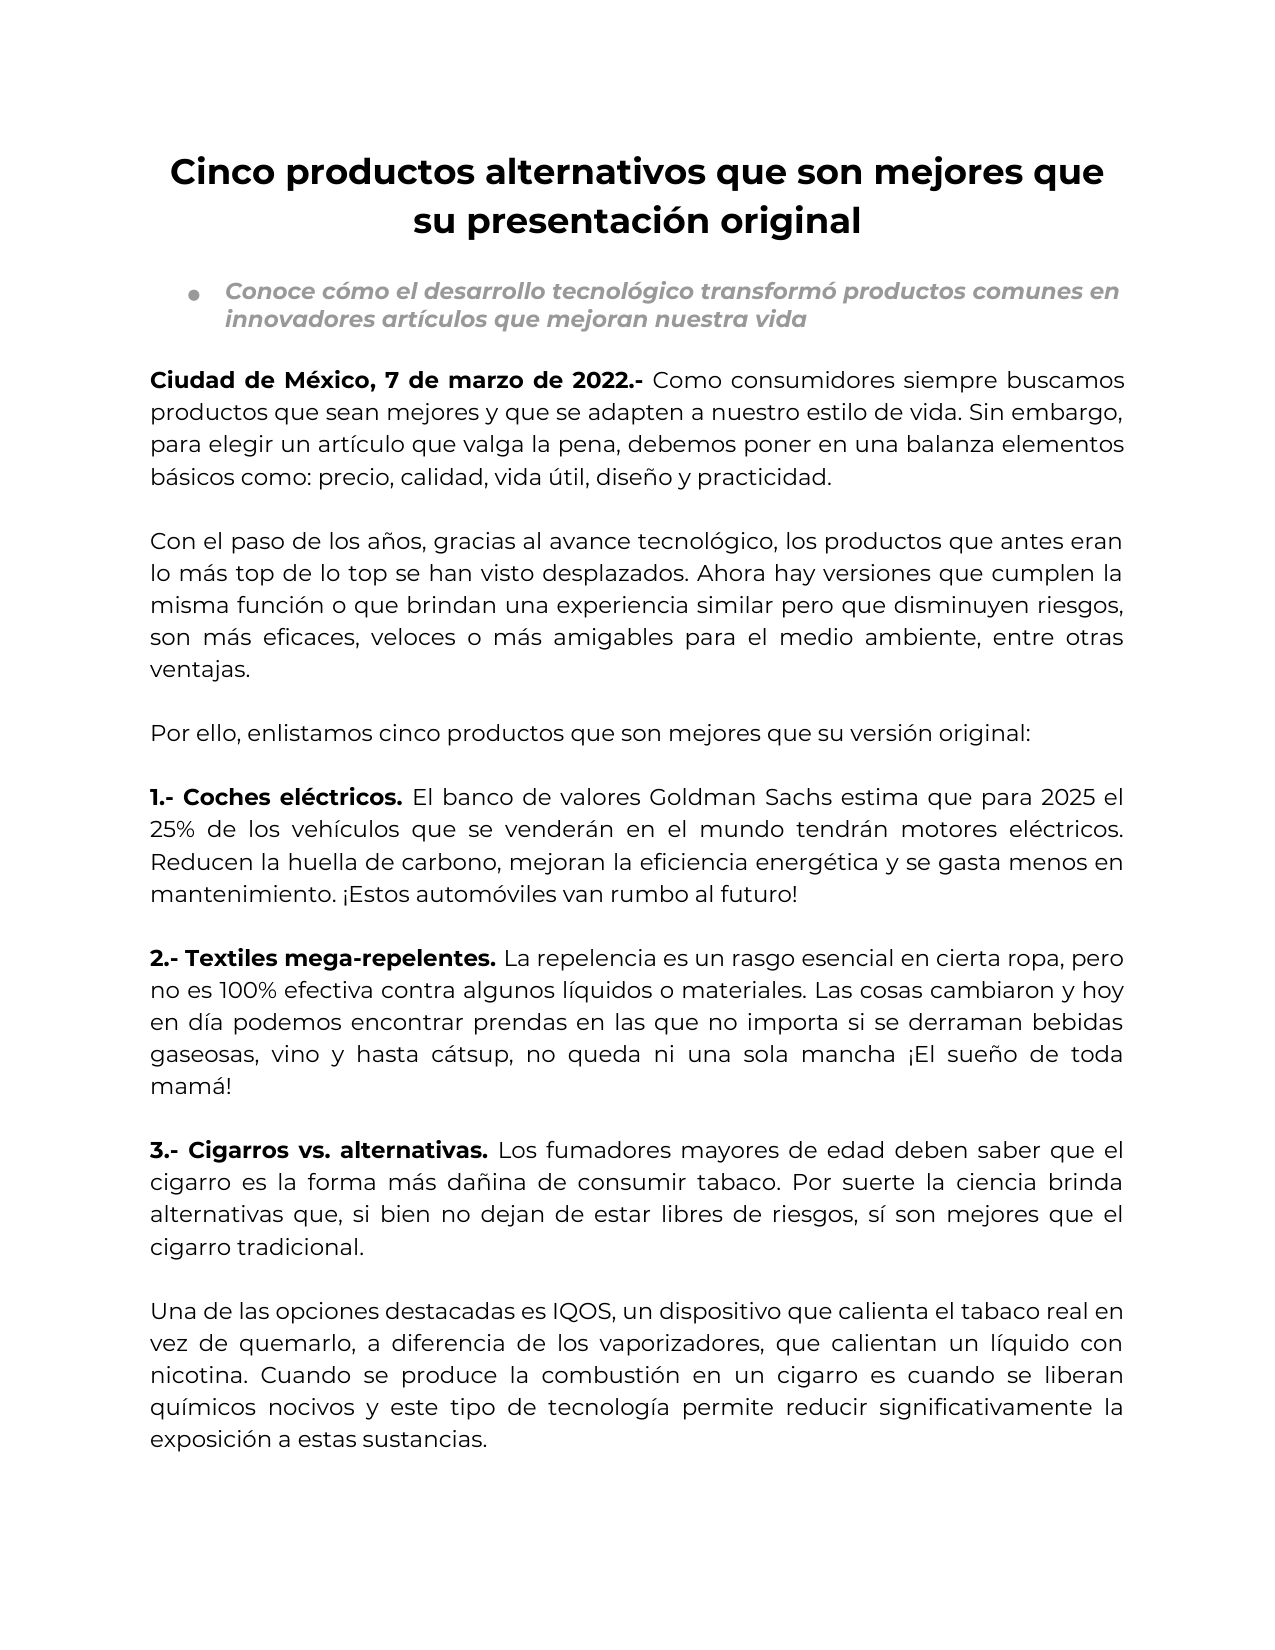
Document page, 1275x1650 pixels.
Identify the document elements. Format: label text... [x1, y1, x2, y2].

text Cinco productos alternativos que son mejores que su presentación original [150, 150, 1125, 243]
text Ciudad de México, 7 de marzo de 2022.- Como consumidores siempre buscamos productos que sean mejores y que se adapten a nuestro estilo de vida. Sin embargo, para elegir un artículo que valga la pena, debemos poner en una balanza elementos básicos como: precio, calidad, vida útil, diseño y practicidad. [150, 366, 1125, 491]
subtitle Conoce cómo el desarrollo tecnológico transformó productos comunes en innovadores artículos que mejoran nuestra vida [187, 277, 1125, 333]
text Una de las opciones destacadas es IQOS, un dispositivo que calienta el tabaco real en vez de quemarlo, a diferencia de los vaporizadores, que calientan un líquido con nicotina. Cuando se produce la combustión en un cigarro es cuando se liberan químicos nocivos y este tipo de tecnología permite reducir significativamente la exposición a estas sustancias. [150, 1297, 1125, 1453]
text 1.- Coches eléctricos. El banco de valores Goldman Sachs estima que para 2025 el 25% de los vehículos que se venderán en el mundo tendrán motores eléctricos. Reducen la huella de carbono, mejoran la eficiencia energética y se gasta menos en mantenimiento. ¡Estos automóviles van rumbo al futuro! [150, 783, 1125, 908]
text Con el paso de los años, gracias al avance tecnológico, los productos que antes eran lo más top de lo top se han visto desplazados. Ahora hay versiones que cumplen la misma función o que brindan una experiencia similar pero que disminuyen riesgos, son más eficaces, veloces o más amigables para el medio ambiente, entre otras ventajas. [150, 527, 1125, 683]
text 2.- Textiles mega-repelentes. La repelencia es un rasgo esencial en cierta ropa, pero no es 100% efectiva contra algunos líquidos o materiales. Las cosas cambiaron y hoy en día podemos encontrar prendas en las que no importa si se derraman bebidas gaseosas, vino y hasta cátsup, no queda ni una sola mancha ¡El sueño de toda mamá! [150, 944, 1125, 1100]
text Por ello, enlistamos cinco productos que son mejores que su versión original: [150, 719, 1125, 747]
text 3.- Cigarros vs. alternativas. Los fumadores mayores de edad deben saber que el cigarro es la forma más dañina de consumir tabaco. Por suerte la ciencia brinda alternativas que, si bien no dejan de estar libres de riesgos, sí son mejores que el cigarro tradicional. [150, 1136, 1125, 1261]
